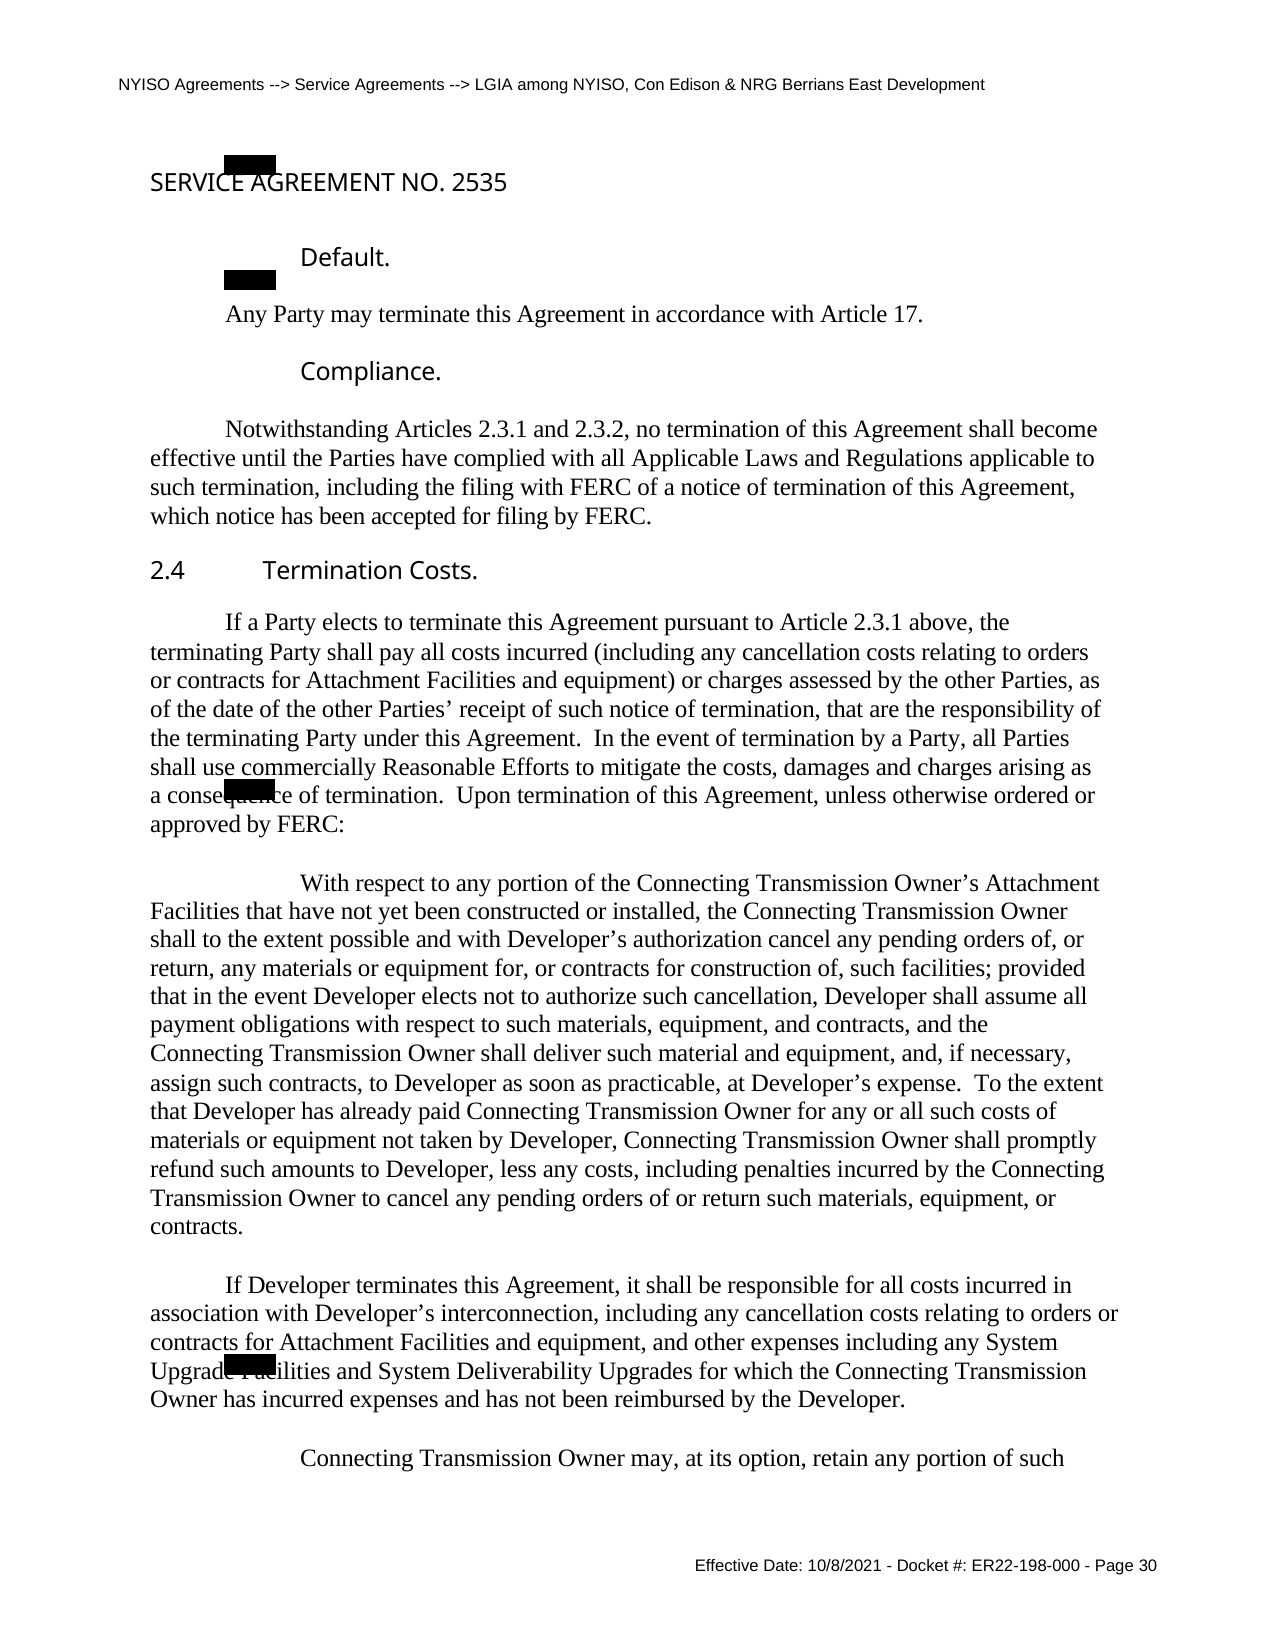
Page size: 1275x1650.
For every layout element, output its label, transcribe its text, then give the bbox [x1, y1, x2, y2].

text 2.4 Termination Costs. [150, 556, 1275, 585]
text SERVICE AGREEMENT NO. 2535 [150, 168, 1275, 197]
text If Developer terminates this Agreement, it shall be responsible for all costs incurred in association with Developer’s interconnection, including any cancellation costs relating to orders or contracts for Attachment Facilities and equipment, and other expenses including any System Upgrade Facilities and System Deliverability Upgrades for which the Connecting Transmission Owner has incurred expenses and has not been reimbursed by the Developer. [150, 1270, 1132, 1413]
text Connecting Transmission Owner may, at its option, retain any portion of such [300, 1443, 1275, 1472]
text With respect to any portion of the Connecting Transmission Owner’s Attachment Facilities that have not yet been constructed or installed, the Connecting Transmission Owner shall to the extent possible and with Developer’s authorization cancel any pending orders of, or return, any materials or equipment for, or contracts for construction of, such facilities; provided that in the event Developer elects not to authorize such cancellation, Developer shall assume all payment obligations with respect to such materials, equipment, and contracts, and the [150, 868, 1135, 1038]
picture [224, 270, 276, 290]
text Notwithstanding Articles 2.3.1 and 2.3.2, no termination of this Agreement shall become effective until the Parties have complied with all Applicable Laws and Regulations applicable to such termination, including the filing with FERC of a notice of termination of this Agreement, which notice has been accepted for filing by FERC. [150, 414, 1136, 530]
picture [224, 155, 276, 168]
text Connecting Transmission Owner shall deliver such material and equipment, and, if necessary, [150, 1039, 1275, 1068]
text terminating Party shall pay all costs incurred (including any cancellation costs relating to orders or contracts for Attachment Facilities and equipment) or charges assessed by the other Parties, as of the date of the other Parties’ receipt of such notice of termination, that are the responsibility of the terminating Party under this Agreement. In the event of termination by a Party, all Parties shall use commercially Reasonable Efforts to mitigate the costs, damages and charges arising as a consequence of termination. Upon termination of this Agreement, unless otherwise ordered or approved by FERC: [150, 637, 1142, 838]
text Any Party may terminate this Agreement in accordance with Article 17. [225, 299, 1275, 328]
text Default. [300, 243, 1275, 272]
text Compliance. [300, 358, 1275, 387]
text assign such contracts, to Developer as soon as practicable, at Developer’s expense. To the extent that Developer has already paid Connecting Transmission Owner for any or all such costs of materials or equipment not taken by Developer, Connecting Transmission Owner shall promptly refund such amounts to Developer, less any costs, including penalties incurred by the Connecting Transmission Owner to cancel any pending orders of or return such materials, equipment, or contracts. [150, 1068, 1145, 1241]
text If a Party elects to terminate this Agreement pursuant to Article 2.3.1 above, the [225, 608, 1275, 637]
